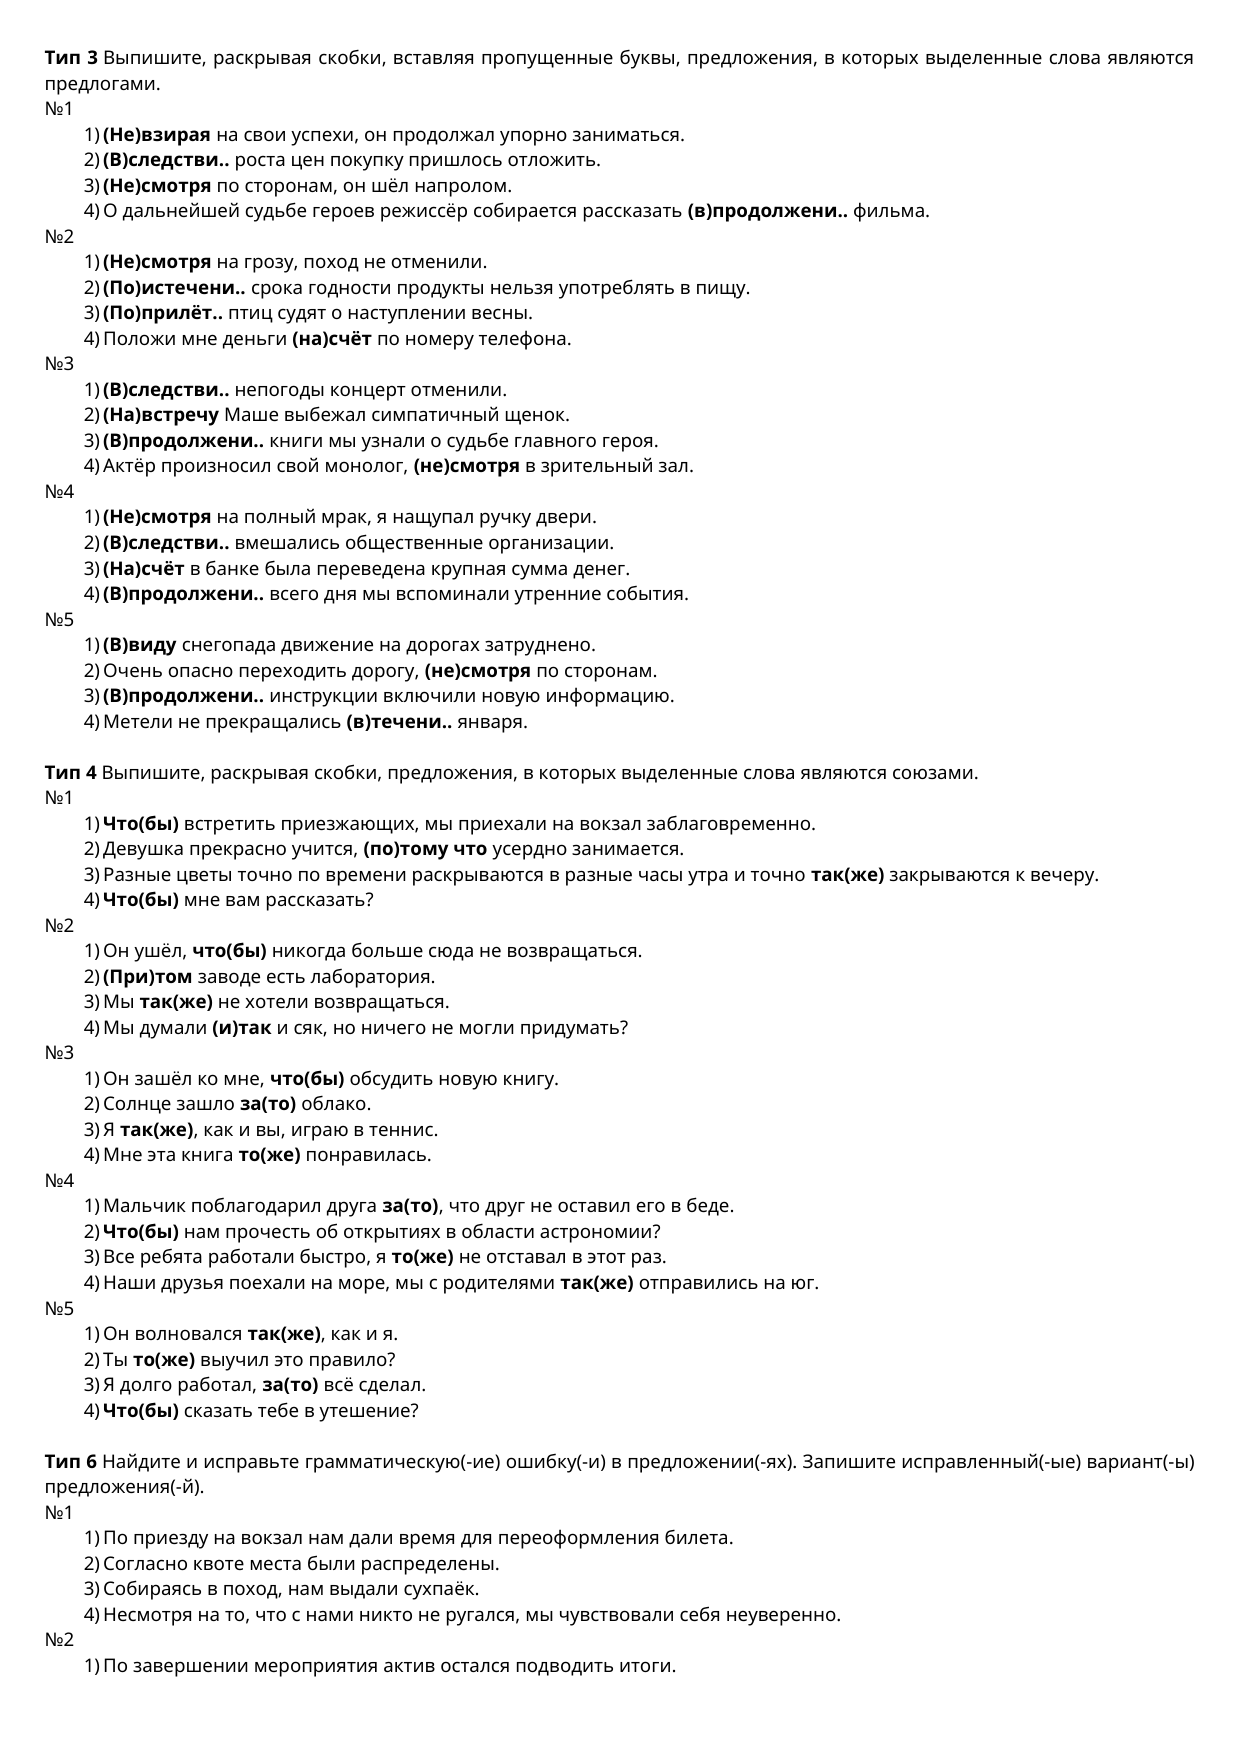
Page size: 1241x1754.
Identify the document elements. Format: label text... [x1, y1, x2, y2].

text 4) Несмотря на то, что с нами никто не ругался, мы чувствовали себя неуверенно. [44, 1601, 1196, 1627]
text 1) Что(бы) встретить приезжающих, мы приехали на вокзал заблаговременно. [44, 810, 1196, 836]
text 4) Что(бы) сказать тебе в утешение? [44, 1397, 1196, 1422]
text 1) (Не)смотря на полный мрак, я нащупал ручку двери. [44, 504, 1196, 529]
text 4) Мы думали (и)так и сяк, но ничего не могли придумать? [44, 1014, 1196, 1040]
text 4) (В)продолжени.. всего дня мы вспоминали утренние события. [44, 580, 1196, 606]
text №1 [44, 1499, 1196, 1524]
text 1) (В)следстви.. непогоды концерт отменили. [44, 376, 1196, 402]
text 3) (Не)смотря по сторонам, он шёл напролом. [44, 172, 1196, 197]
text 1) Он волновался так(же), как и я. [44, 1320, 1196, 1346]
text 1) (Не)смотря на грозу, поход не отменили. [44, 248, 1196, 274]
text 3) (В)продолжени.. инструкции включили новую информацию. [44, 682, 1196, 708]
text 1) (В)виду снегопада движение на дорогах затруднено. [44, 631, 1196, 657]
text 3) Мы так(же) не хотели возвращаться. [44, 989, 1196, 1014]
text 2) (На)встречу Маше выбежал симпатичный щенок. [44, 402, 1196, 427]
text 1) Он ушёл, что(бы) никогда больше сюда не возвращаться. [44, 938, 1196, 963]
text 1) (Не)взирая на свои успехи, он продолжал упорно заниматься. [44, 121, 1196, 146]
text 3) Я так(же), как и вы, играю в теннис. [44, 1116, 1196, 1142]
text 1) Он зашёл ко мне, что(бы) обсудить новую книгу. [44, 1065, 1196, 1091]
text №3 [44, 1040, 1196, 1065]
text №2 [44, 1627, 1196, 1652]
text 1) По приезду на вокзал нам дали время для переоформления билета. [44, 1524, 1196, 1550]
text №4 [44, 1167, 1196, 1193]
text 3) (На)счёт в банке была переведена крупная сумма денег. [44, 555, 1196, 580]
text Тип 3 Выпишите, раскрывая скобки, вставляя пропущенные буквы, предложения, в которых выделенные слова являются предлогами. [44, 44, 1196, 95]
text 2) Что(бы) нам прочесть об открытиях в области астрономии? [44, 1218, 1196, 1244]
text 2) Ты то(же) выучил это правило? [44, 1346, 1196, 1371]
text 4) Актёр произносил свой монолог, (не)смотря в зрительный зал. [44, 453, 1196, 478]
text 4) Наши друзья поехали на море, мы с родителями так(же) отправились на юг. [44, 1269, 1196, 1295]
text 4) О дальнейшей судьбе героев режиссёр собирается рассказать (в)продолжени.. фильма. [44, 197, 1196, 223]
text 4) Метели не прекращались (в)течени.. января. [44, 708, 1196, 733]
text 4) Положи мне деньги (на)счёт по номеру телефона. [44, 325, 1196, 351]
text 4) Что(бы) мне вам рассказать? [44, 887, 1196, 912]
text №4 [44, 478, 1196, 504]
text №2 [44, 912, 1196, 938]
text №2 [44, 223, 1196, 248]
text №1 [44, 784, 1196, 810]
text №3 [44, 351, 1196, 376]
text 2) (При)том заводе есть лаборатория. [44, 963, 1196, 989]
text 2) Согласно квоте места были распределены. [44, 1550, 1196, 1576]
text 2) Очень опасно переходить дорогу, (не)смотря по сторонам. [44, 657, 1196, 682]
text 3) (По)прилёт.. птиц судят о наступлении весны. [44, 299, 1196, 325]
text 1) По завершении мероприятия актив остался подводить итоги. [44, 1652, 1196, 1678]
text 2) Девушка прекрасно учится, (по)тому что усердно занимается. [44, 836, 1196, 861]
text 2) (По)истечени.. срока годности продукты нельзя употреблять в пищу. [44, 274, 1196, 299]
text №5 [44, 1295, 1196, 1320]
text 2) (В)следстви.. роста цен покупку пришлось отложить. [44, 146, 1196, 172]
text 1) Мальчик поблагодарил друга за(то), что друг не оставил его в беде. [44, 1193, 1196, 1218]
text №1 [44, 95, 1196, 121]
text 3) (В)продолжени.. книги мы узнали о судьбе главного героя. [44, 427, 1196, 453]
text 2) Солнце зашло за(то) облако. [44, 1091, 1196, 1116]
text 3) Я долго работал, за(то) всё сделал. [44, 1371, 1196, 1397]
text 2) (В)следстви.. вмешались общественные организации. [44, 529, 1196, 555]
text №5 [44, 606, 1196, 631]
text 3) Разные цветы точно по времени раскрываются в разные часы утра и точно так(же) закрываются к вечеру. [44, 861, 1196, 887]
text 3) Все ребята работали быстро, я то(же) не отставал в этот раз. [44, 1244, 1196, 1269]
text 3) Собираясь в поход, нам выдали сухпаёк. [44, 1576, 1196, 1601]
text Тип 6 Найдите и исправьте грамматическую(-ие) ошибку(-и) в предложении(-ях). Запишите исправленный(-ые) вариант(-ы) предложения(-й). [44, 1448, 1196, 1499]
text 4) Мне эта книга то(же) понравилась. [44, 1142, 1196, 1167]
text Тип 4 Выпишите, раскрывая скобки, предложения, в которых выделенные слова являются союзами. [44, 759, 1196, 784]
